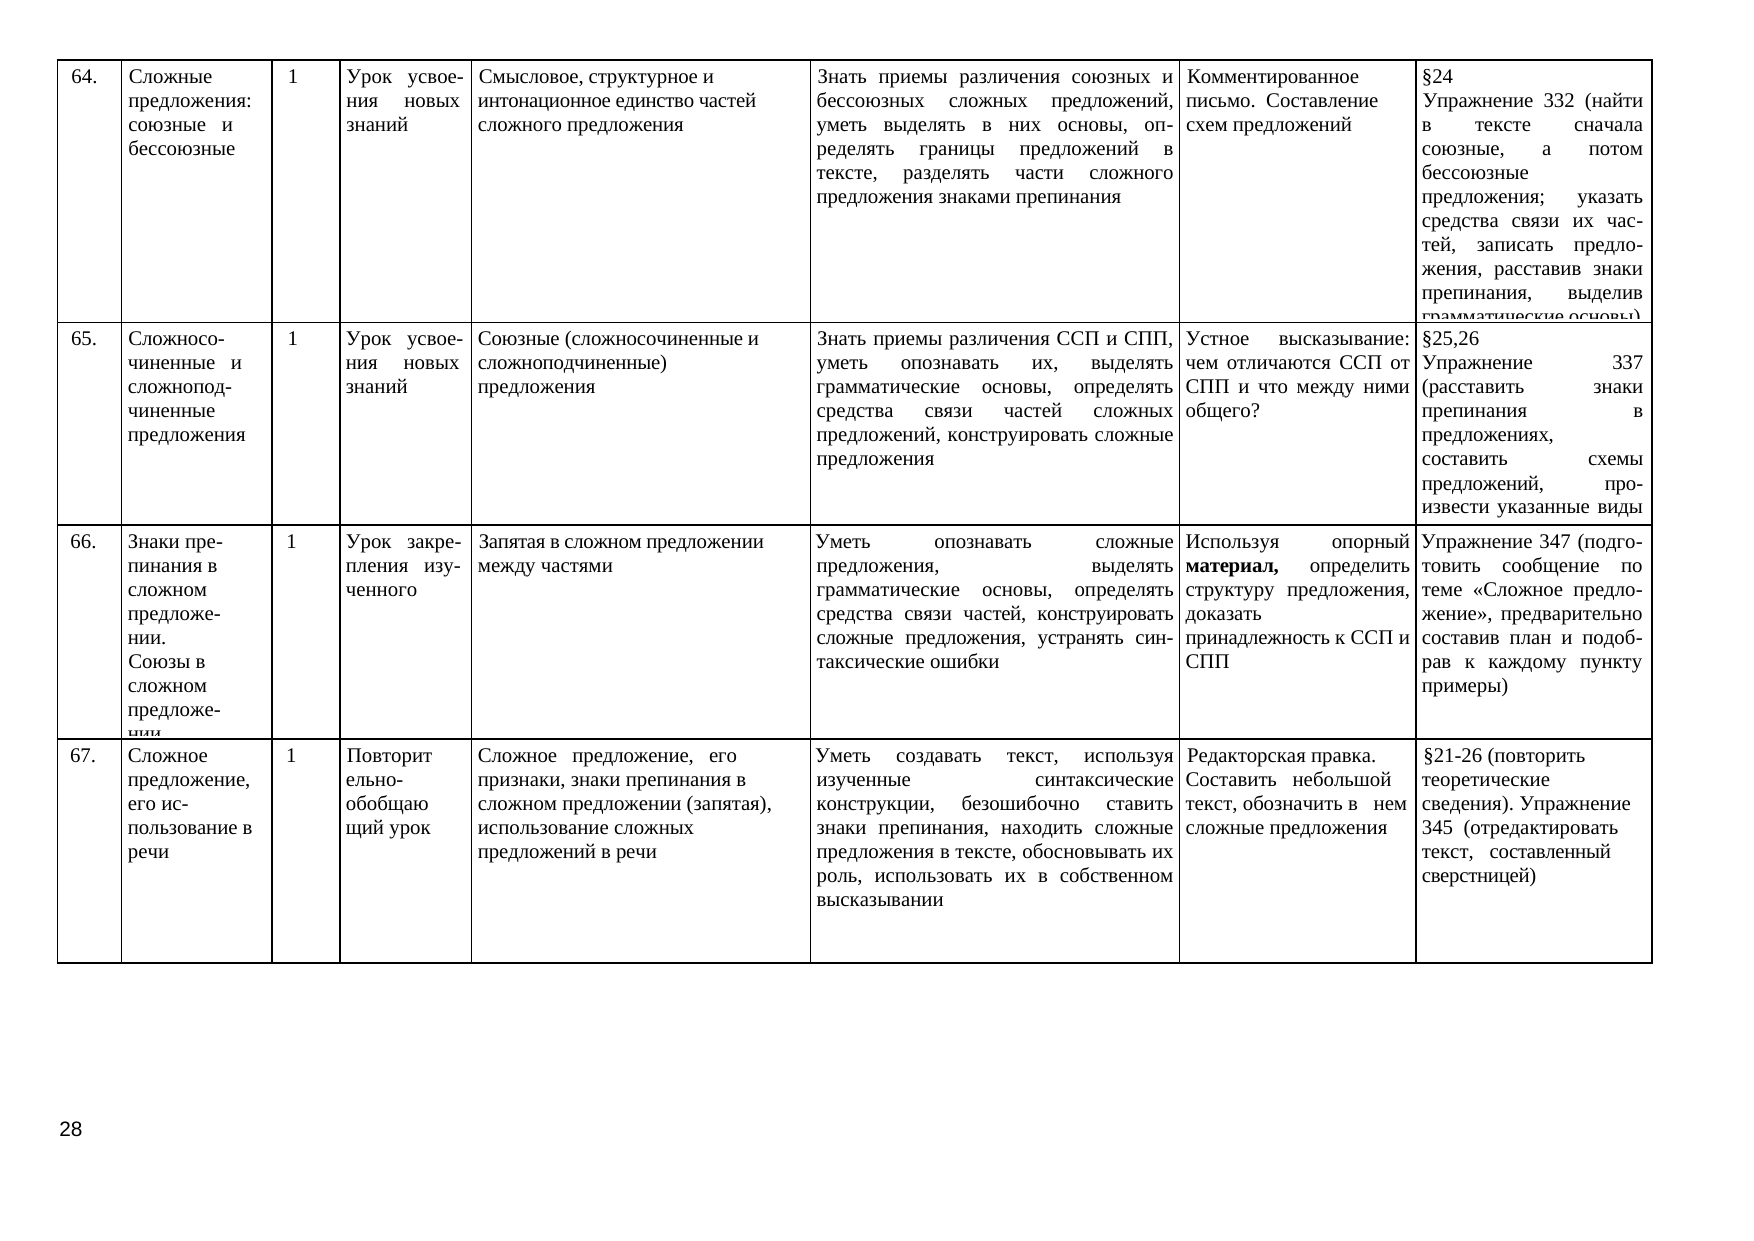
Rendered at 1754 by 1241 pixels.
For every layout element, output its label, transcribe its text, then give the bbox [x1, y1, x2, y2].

table_cell Сложное предложение, его признаки, знаки препинания в сложном предложении (запятая), использование сложных предложений в речи [472, 740, 810, 962]
table_cell Используя опорный материал, определить структуру предложения, доказать принадлежность к ССП и СПП [1180, 526, 1415, 738]
table_cell Сложносочиненные и сложноподчиненные предложения [122, 323, 271, 524]
table_cell Повторительно-обобщающий урок [341, 740, 471, 962]
table_cell Урок усвоения новых знаний [341, 323, 471, 524]
table_cell Союзные (сложносочиненные и сложноподчиненные) предложения [472, 323, 810, 524]
table_header Комментированное письмо. Составление схем предложений [1180, 61, 1415, 322]
table_header 64. [58, 61, 121, 322]
table_cell Редакторская правка. Составить небольшой текст, обозначить в нем сложные предложения [1180, 740, 1415, 962]
table_cell 1 [273, 526, 339, 738]
table_header Знать приемы различения союзных и бессоюзных сложных предложений, уметь выделять в них основы, определять границы предложений в тексте, разделять части сложного предложения знаками препинания [811, 61, 1179, 322]
table_cell 65. [58, 323, 121, 524]
table_cell Уметь опознавать сложные предложения, выделять грамматические основы, определять средства связи частей, конструировать сложные предложения, устранять синтаксические ошибки [811, 526, 1179, 738]
table_cell Знаки препинания в сложном предложении. Союзы в сложном предложении [122, 526, 271, 738]
table_header Сложные предложения: союзные и бессоюзные [122, 61, 271, 322]
table_cell §25,26 Упражнение 337 (расставить знаки препинания в предложениях, составить схемы предложений, произвести указанные виды разбора) [1417, 323, 1651, 524]
table_cell 66. [58, 526, 121, 738]
table_cell §21-26 (повторить теоретические сведения). Упражнение 345 (отредактировать текст, составленный сверстницей) [1417, 740, 1651, 962]
table_cell Уметь создавать текст, используя изученные синтаксические конструкции, безошибочно ставить знаки препинания, находить сложные предложения в тексте, обосновывать их роль, использовать их в собственном высказывании [811, 740, 1179, 962]
table_cell Устное высказывание: чем отличаются ССП от СПП и что между ними общего? [1180, 323, 1415, 524]
table_header 1 [273, 61, 339, 322]
table_cell 67. [58, 740, 121, 962]
table_cell Запятая в сложном предложении между частями [472, 526, 810, 738]
table_cell Знать приемы различения ССП и СПП, уметь опознавать их, выделять грамматические основы, определять средства связи частей сложных предложений, конструировать сложные предложения [811, 323, 1179, 524]
table_cell Упражнение 347 (подготовить сообщение по теме «Сложное предложение», предварительно составив план и подобрав к каждому пункту примеры) [1417, 526, 1651, 738]
table_cell 1 [273, 740, 339, 962]
table_header §24 Упражнение 332 (найти в тексте сначала союзные, а потом бессоюзные предложения; указать средства связи их частей, записать предложения, расставив знаки препинания, выделив грамматические основы) [1417, 61, 1651, 322]
table_cell Сложное предложение, его использование в речи [122, 740, 271, 962]
table_cell Урок закрепления изученного [341, 526, 471, 738]
table_header Смысловое, структурное и интонационное единство частей сложного предложения [472, 61, 810, 322]
table_header Урок усвоения новых знаний [341, 61, 471, 322]
table_cell 1 [273, 323, 339, 524]
